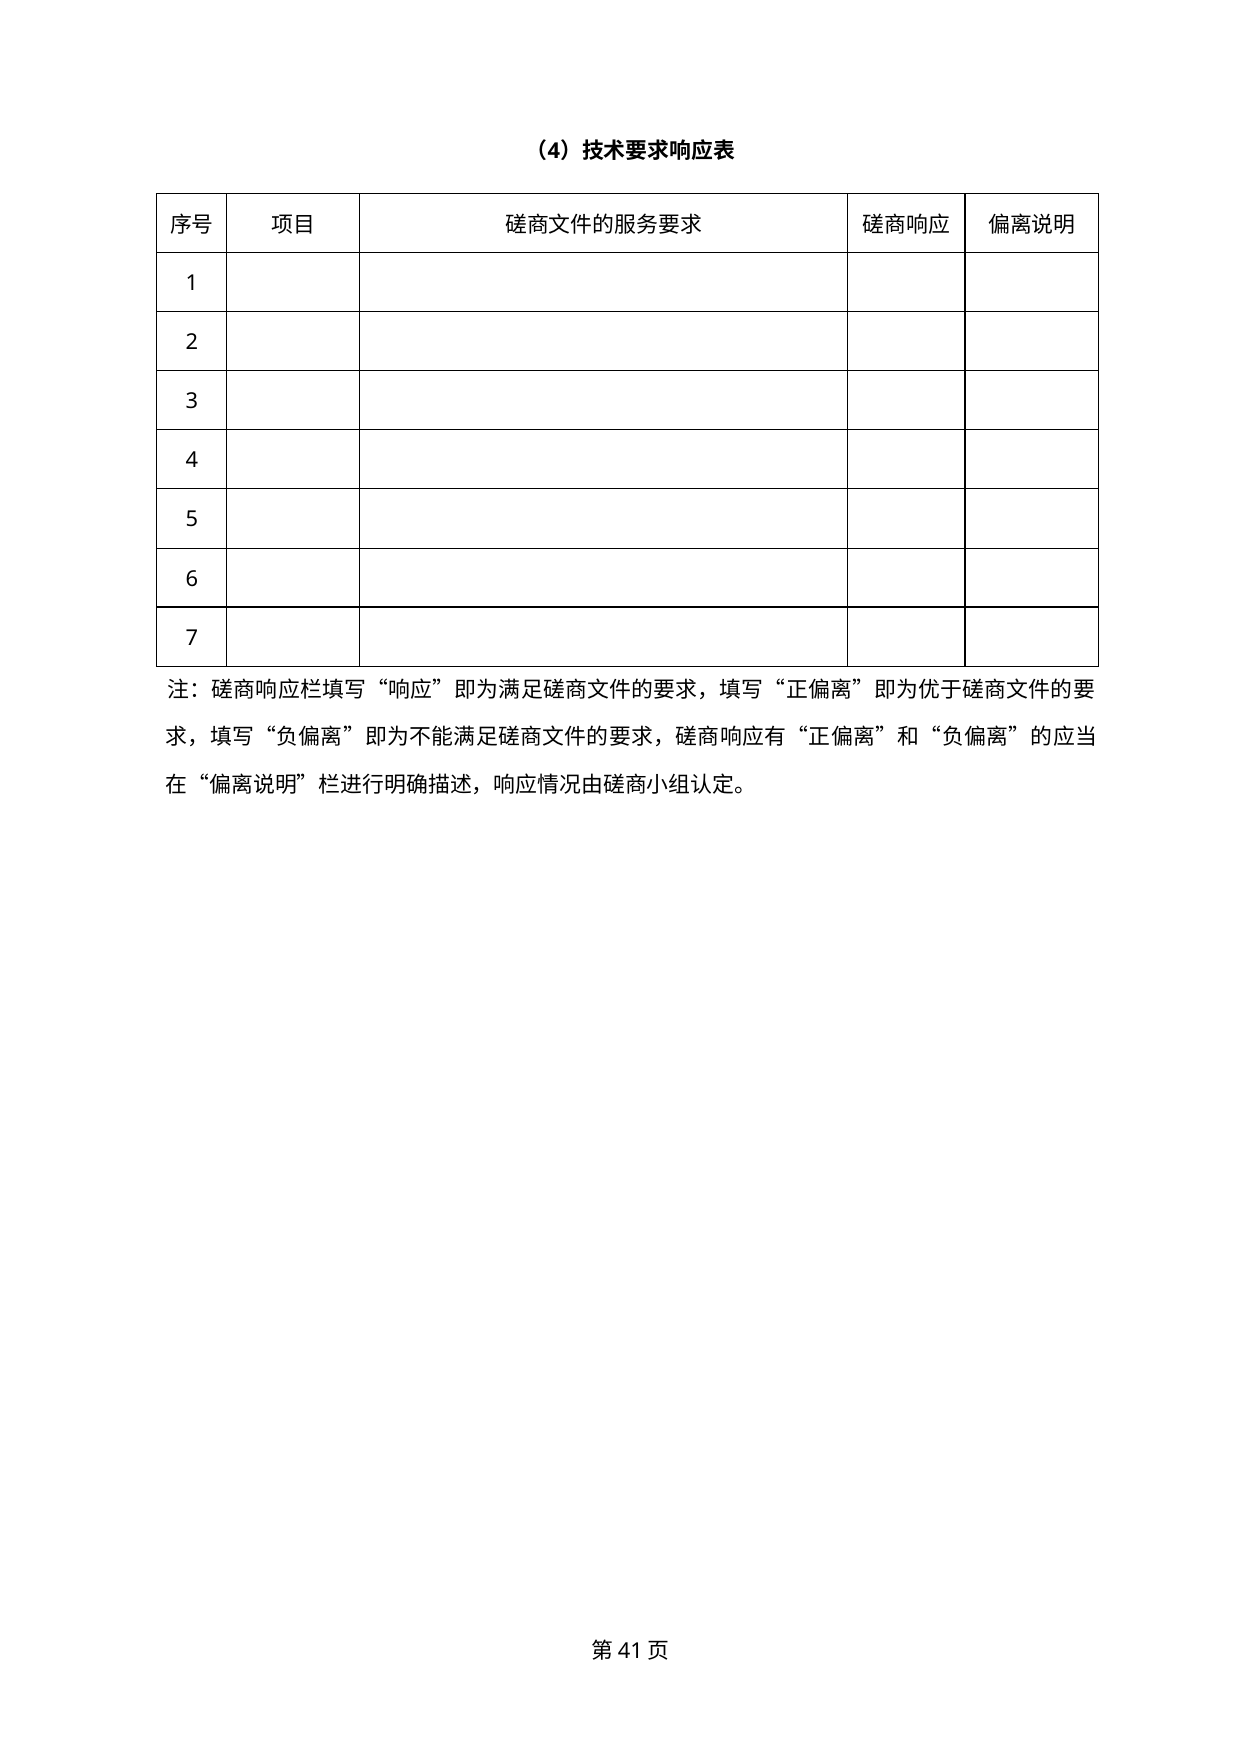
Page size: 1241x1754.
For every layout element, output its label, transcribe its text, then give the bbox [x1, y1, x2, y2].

table_cell [360, 608, 847, 666]
table_cell [360, 489, 847, 547]
table_cell [966, 312, 1098, 370]
table_cell [848, 371, 964, 429]
table_cell 1 [157, 253, 226, 311]
table_cell [966, 549, 1098, 606]
table_cell [227, 608, 359, 666]
table_cell 4 [157, 430, 226, 488]
table_cell [966, 489, 1098, 547]
table_cell [227, 312, 359, 370]
table_cell [227, 489, 359, 547]
table_header 项目 [227, 194, 359, 252]
table_cell 3 [157, 371, 226, 429]
table_cell [848, 549, 964, 606]
table_cell [848, 489, 964, 547]
table_header 磋商响应 [848, 194, 964, 252]
table_cell [966, 608, 1098, 666]
table_cell 2 [157, 312, 226, 370]
table_cell [966, 371, 1098, 429]
table_cell 6 [157, 549, 226, 606]
table_header 序号 [157, 194, 226, 252]
table_cell [227, 371, 359, 429]
table_cell 5 [157, 489, 226, 547]
table_cell [360, 430, 847, 488]
table_cell [227, 549, 359, 606]
text （4）技术要求响应表 [168, 133, 1093, 165]
table_header 偏离说明 [966, 194, 1098, 252]
table_cell [966, 253, 1098, 311]
table_cell [360, 371, 847, 429]
table_cell [360, 253, 847, 311]
text 注：磋商响应栏填写“响应”即为满足磋商文件的要求，填写“正偏离”即为优于磋商文件的要求，填写“负偏离”即为不能满足磋商文件的要求，磋商响应有“正偏离”和“负偏离”的应当在“偏离说明”栏进行明确描述，响应情况由磋商小组认定。 [165, 672, 1099, 798]
table_cell 7 [157, 608, 226, 666]
table_cell [848, 608, 964, 666]
table_cell [360, 549, 847, 606]
table_cell [227, 253, 359, 311]
table_cell [848, 430, 964, 488]
table_header 磋商文件的服务要求 [360, 194, 847, 252]
table_cell [966, 430, 1098, 488]
table_cell [360, 312, 847, 370]
table_cell [848, 312, 964, 370]
table_cell [848, 253, 964, 311]
table_cell [227, 430, 359, 488]
